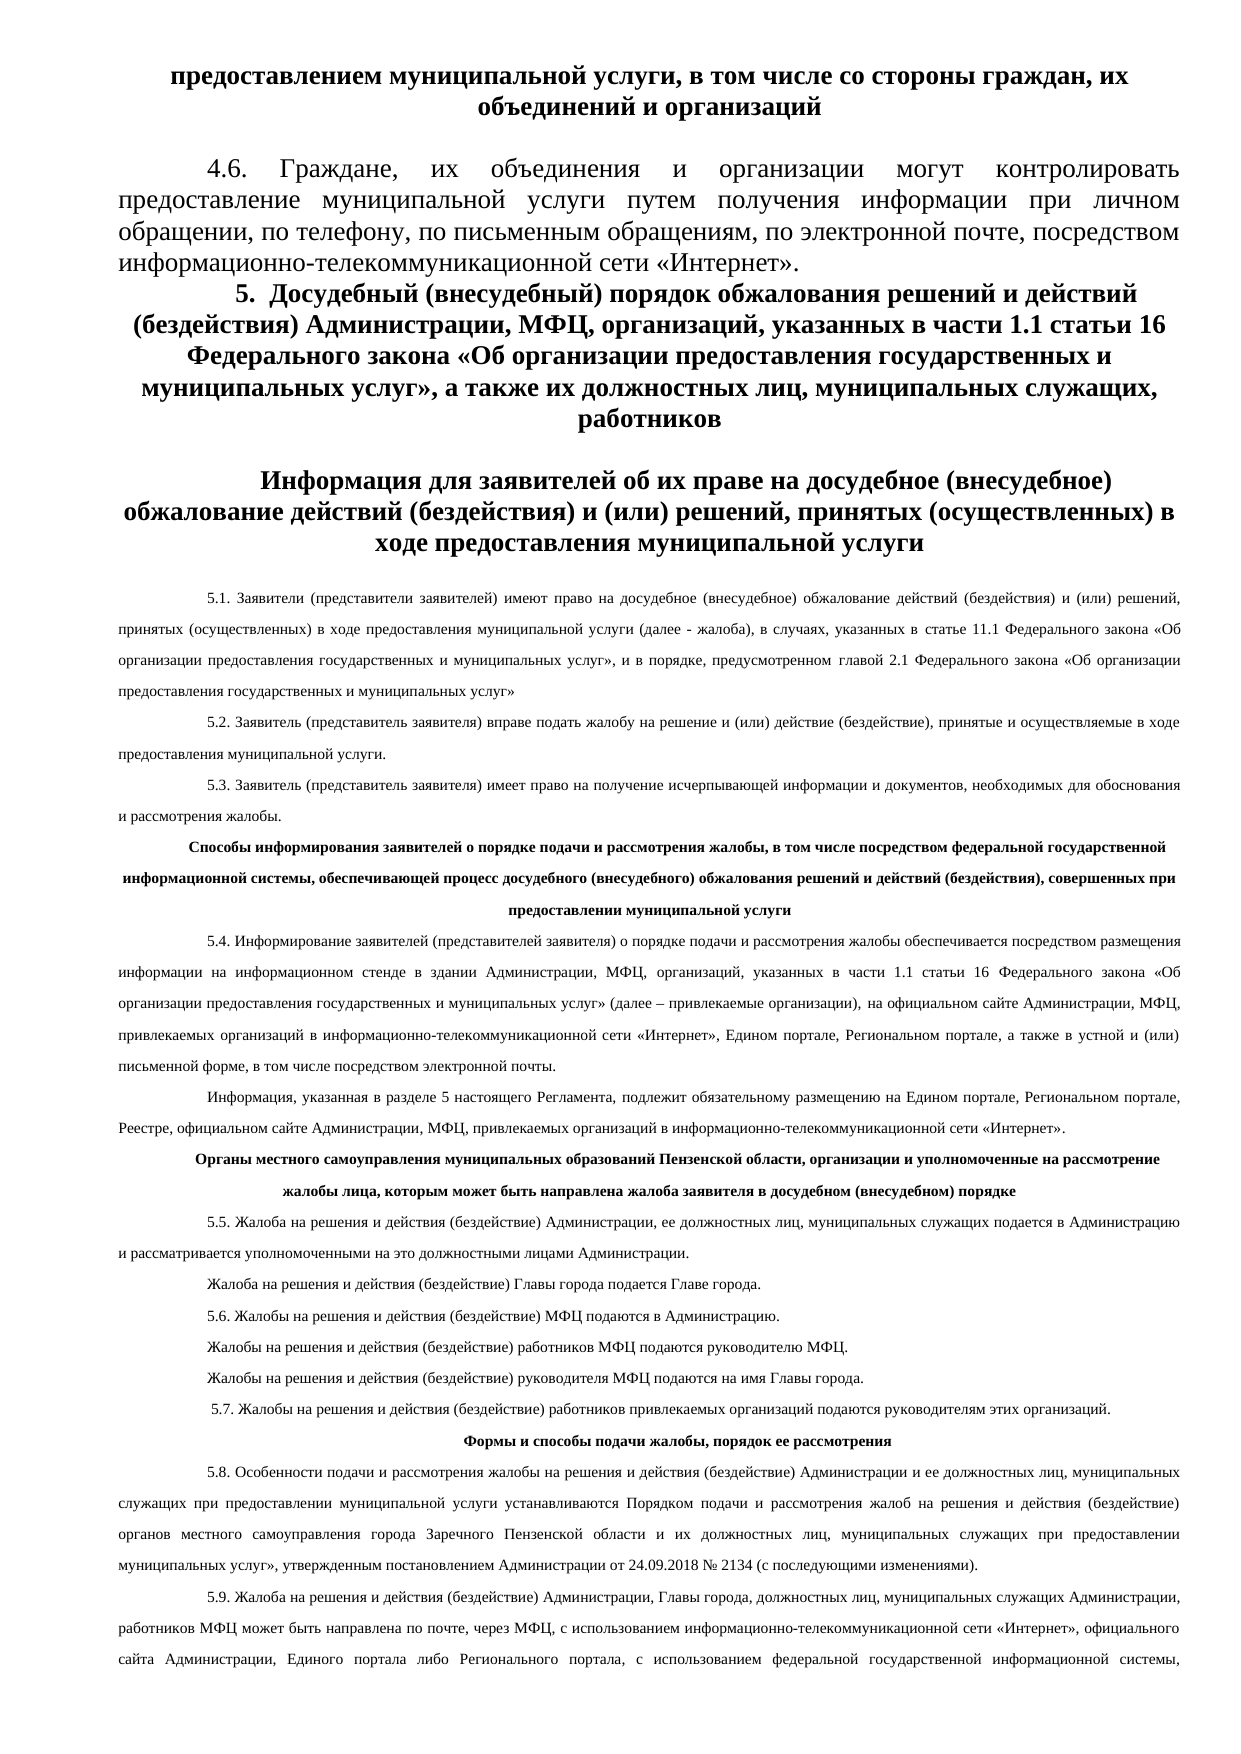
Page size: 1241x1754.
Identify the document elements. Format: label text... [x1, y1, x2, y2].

text 5.2. Заявитель (представитель заявителя) вправе подать жалобу на решение и (или) действие (бездействие), принятые и осуществляемые в ходе предоставления муниципальной услуги. [118, 713, 1181, 776]
text 5.5. Жалоба на решения и действия (бездействие) Администрации, ее должностных лиц, муниципальных служащих подается в Администрацию и рассматривается уполномоченными на это должностными лицами Администрации. [118, 1213, 1181, 1275]
text 5.3. Заявитель (представитель заявителя) имеет право на получение исчерпывающей информации и документов, необходимых для обоснования и рассмотрения жалобы. [118, 776, 1181, 838]
text 4.6. Граждане, их объединения и организации могут контролировать предоставление муниципальной услуги путем получения информации при личном обращении, по телефону, по письменным обращениям, по электронной почте, посредством информационно-телекоммуникационной сети «Интернет». [118, 152, 1181, 277]
text 5.1. Заявители (представители заявителей) имеют право на досудебное (внесудебное) обжалование действий (бездействия) и (или) решений, принятых (осуществленных) в ходе предоставления муниципальной услуги (далее - жалоба), в случаях, указанных в статье 11.1 Федерального закона «Об организации предоставления государственных и муниципальных услуг», и в порядке, предусмотренном главой 2.1 Федерального закона «Об организации предоставления государственных и муниципальных услуг» [118, 589, 1181, 713]
text Информация, указанная в разделе 5 настоящего Регламента, подлежит обязательному размещению на Едином портале, Региональном портале, Реестре, официальном сайте Администрации, МФЦ, привлекаемых организаций в информационно-телекоммуникационной сети «Интернет». [118, 1088, 1181, 1150]
text Формы и способы подачи жалобы, порядок ее рассмотрения [118, 1431, 1181, 1463]
text Жалобы на решения и действия (бездействие) работников МФЦ подаются руководителю МФЦ. [118, 1338, 1181, 1369]
text Жалоба на решения и действия (бездействие) Главы города подается Главе города. [118, 1275, 1181, 1306]
text 5.6. Жалобы на решения и действия (бездействие) МФЦ подаются в Администрацию. [118, 1306, 1181, 1337]
text 5.4. Информирование заявителей (представителей заявителя) о порядке подачи и рассмотрения жалобы обеспечивается посредством размещения информации на информационном стенде в здании Администрации, МФЦ, организаций, указанных в части 1.1 статьи 16 Федерального закона «Об организации предоставления государственных и муниципальных услуг» (далее – привлекаемые организации), на официальном сайте Администрации, МФЦ, привлекаемых организаций в информационно-телекоммуникационной сети «Интернет», Едином портале, Региональном портале, а также в устной и (или) письменной форме, в том числе посредством электронной почты. [118, 932, 1181, 1088]
text Органы местного самоуправления муниципальных образований Пензенской области, организации и уполномоченные на рассмотрение жалобы лица, которым может быть направлена жалоба заявителя в досудебном (внесудебном) порядке [118, 1150, 1181, 1212]
text Способы информирования заявителей о порядке подачи и рассмотрения жалобы, в том числе посредством федеральной государственной информационной системы, обеспечивающей процесс досудебного (внесудебного) обжалования решений и действий (бездействия), совершенных при предоставлении муниципальной услуги [118, 838, 1181, 932]
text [118, 59, 1181, 121]
text 5.7. Жалобы на решения и действия (бездействие) работников привлекаемых организаций подаются руководителям этих организаций. [118, 1400, 1181, 1431]
text 5. Досудебный (внесудебный) порядок обжалования решений и действий (бездействия) Администрации, МФЦ, организаций, указанных в части 1.1 статьи 16 Федерального закона «Об организации предоставления государственных и муниципальных услуг», а также их должностных лиц, муниципальных служащих, работников [118, 277, 1181, 433]
text Информация для заявителей об их праве на досудебное (внесудебное) обжалование действий (бездействия) и (или) решений, принятых (осуществленных) в ходе предоставления муниципальной услуги [118, 464, 1181, 557]
text Жалобы на решения и действия (бездействие) руководителя МФЦ подаются на имя Главы города. [118, 1369, 1181, 1400]
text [118, 1587, 1181, 1681]
text 5.8. Особенности подачи и рассмотрения жалобы на решения и действия (бездействие) Администрации и ее должностных лиц, муниципальных служащих при предоставлении муниципальной услуги устанавливаются Порядком подачи и рассмотрения жалоб на решения и действия (бездействие) органов местного самоуправления города Заречного Пензенской области и их должностных лиц, муниципальных служащих при предоставлении муниципальных услуг», утвержденным постановлением Администрации от 24.09.2018 № 2134 (с последующими изменениями). [118, 1463, 1181, 1587]
